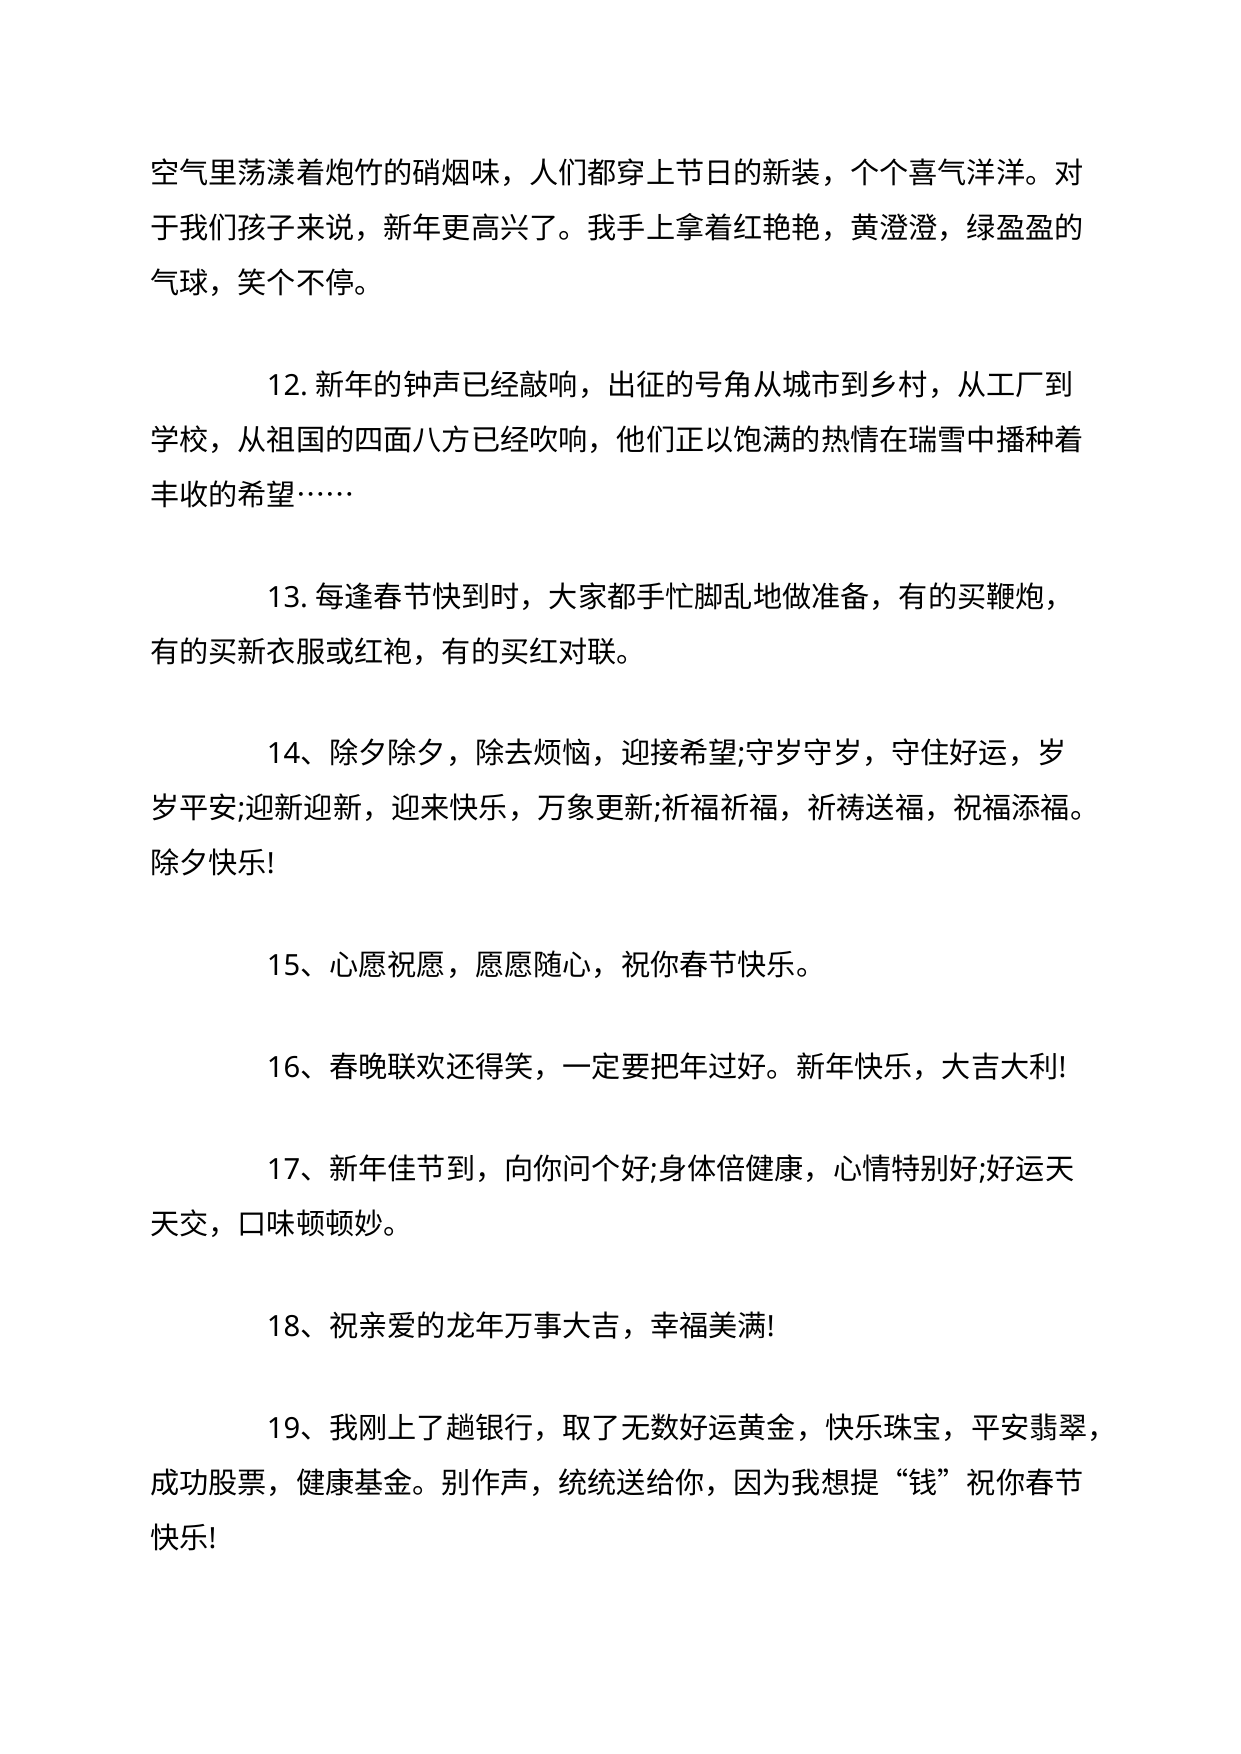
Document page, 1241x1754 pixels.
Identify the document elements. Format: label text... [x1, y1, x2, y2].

text 18、祝亲爱的龙年万事大吉，幸福美满! [150, 1303, 1090, 1345]
text 13. 每逢春节快到时，大家都手忙脚乱地做准备，有的买鞭炮，有的买新衣服或红袍，有的买红对联。 [150, 573, 1090, 671]
text 12. 新年的钟声已经敲响，出征的号角从城市到乡村，从工厂到学校，从祖国的四面八方已经吹响，他们正以饱满的热情在瑞雪中播种着丰收的希望…… [150, 362, 1090, 514]
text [150, 150, 1090, 302]
text 19、我刚上了趟银行，取了无数好运黄金，快乐珠宝，平安翡翠，成功股票，健康基金。别作声，统统送给你，因为我想提“钱”祝你春节快乐! [150, 1405, 1090, 1557]
text 16、春晚联欢还得笑，一定要把年过好。新年快乐，大吉大利! [150, 1044, 1090, 1086]
text 17、新年佳节到，向你问个好;身体倍健康，心情特别好;好运天天交，口味顿顿妙。 [150, 1146, 1090, 1243]
text 14、除夕除夕，除去烦恼，迎接希望;守岁守岁，守住好运，岁岁平安;迎新迎新，迎来快乐，万象更新;祈福祈福，祈祷送福，祝福添福。除夕快乐! [150, 730, 1090, 882]
text 15、心愿祝愿，愿愿随心，祝你春节快乐。 [150, 942, 1090, 984]
